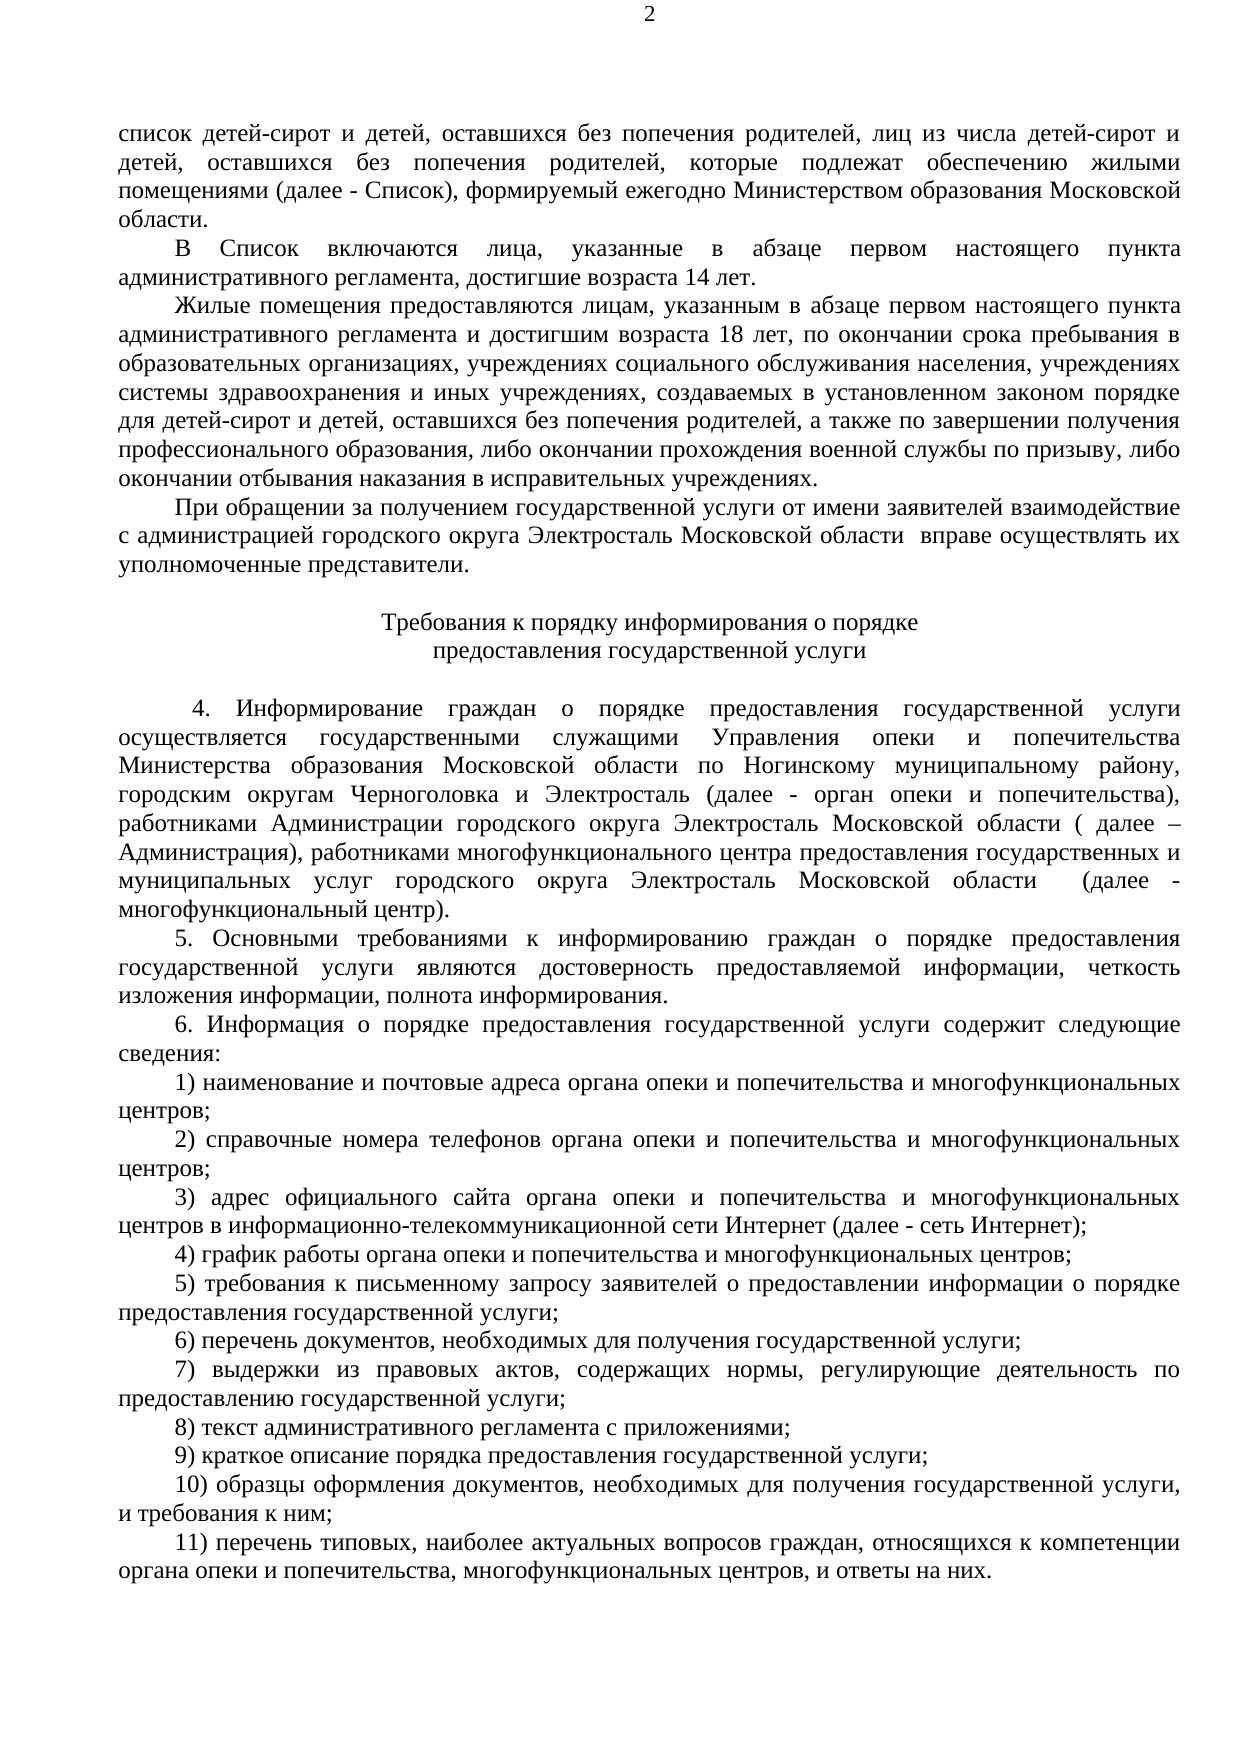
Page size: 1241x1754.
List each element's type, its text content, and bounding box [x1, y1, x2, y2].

text предоставления государственной услуги [118, 636, 1181, 664]
text Требования к порядку информирования о порядке [118, 607, 1181, 636]
text 8) текст административного регламента с приложениями; [118, 1412, 1181, 1441]
text 4. Информирование граждан о порядке предоставления государственной услуги осуществляется государственными служащими Управления опеки и попечительства Министерства образования Московской области по Ногинскому муниципальному району, городским округам Черноголовка и Электросталь (далее - орган опеки и попечительства), работниками Администрации городского округа Электросталь Московской области ( далее – Администрация), работниками многофункционального центра предоставления государственных и муниципальных услуг городского округа Электросталь Московской области (далее - многофункциональный центр). [118, 693, 1181, 923]
text 7) выдержки из правовых актов, содержащих нормы, регулирующие деятельность по предоставлению государственной услуги; [118, 1354, 1181, 1412]
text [118, 118, 1181, 233]
text Жилые помещения предоставляются лицам, указанным в абзаце первом настоящего пункта административного регламента и достигшим возраста 18 лет, по окончании срока пребывания в образовательных организациях, учреждениях социального обслуживания населения, учреждениях системы здравоохранения и иных учреждениях, создаваемых в установленном законом порядке для детей-сирот и детей, оставшихся без попечения родителей, а также по завершении получения профессионального образования, либо окончании прохождения военной службы по призыву, либо окончании отбывания наказания в исправительных учреждениях. [118, 291, 1181, 492]
text В Список включаются лица, указанные в абзаце первом настоящего пункта административного регламента, достигшие возраста 14 лет. [118, 233, 1181, 291]
text 11) перечень типовых, наиболее актуальных вопросов граждан, относящихся к компетенции органа опеки и попечительства, многофункциональных центров, и ответы на них. [118, 1527, 1181, 1584]
text 1) наименование и почтовые адреса органа опеки и попечительства и многофункциональных центров; [118, 1067, 1181, 1124]
text 10) образцы оформления документов, необходимых для получения государственной услуги, и требования к ним; [118, 1469, 1181, 1527]
text 9) краткое описание порядка предоставления государственной услуги; [118, 1441, 1181, 1469]
text При обращении за получением государственной услуги от имени заявителей взаимодействие с администрацией городского округа Электросталь Московской области вправе осуществлять их уполномоченные представители. [118, 492, 1181, 578]
text 6) перечень документов, необходимых для получения государственной услуги; [118, 1326, 1181, 1354]
text 5) требования к письменному запросу заявителей о предоставлении информации о порядке предоставления государственной услуги; [118, 1268, 1181, 1326]
text 3) адрес официального сайта органа опеки и попечительства и многофункциональных центров в информационно-телекоммуникационной сети Интернет (далее - сеть Интернет); [118, 1182, 1181, 1239]
text 6. Информация о порядке предоставления государственной услуги содержит следующие сведения: [118, 1009, 1181, 1067]
text 4) график работы органа опеки и попечительства и многофункциональных центров; [118, 1239, 1181, 1268]
text 5. Основными требованиями к информированию граждан о порядке предоставления государственной услуги являются достоверность предоставляемой информации, четкость изложения информации, полнота информирования. [118, 923, 1181, 1009]
text 2) справочные номера телефонов органа опеки и попечительства и многофункциональных центров; [118, 1124, 1181, 1182]
